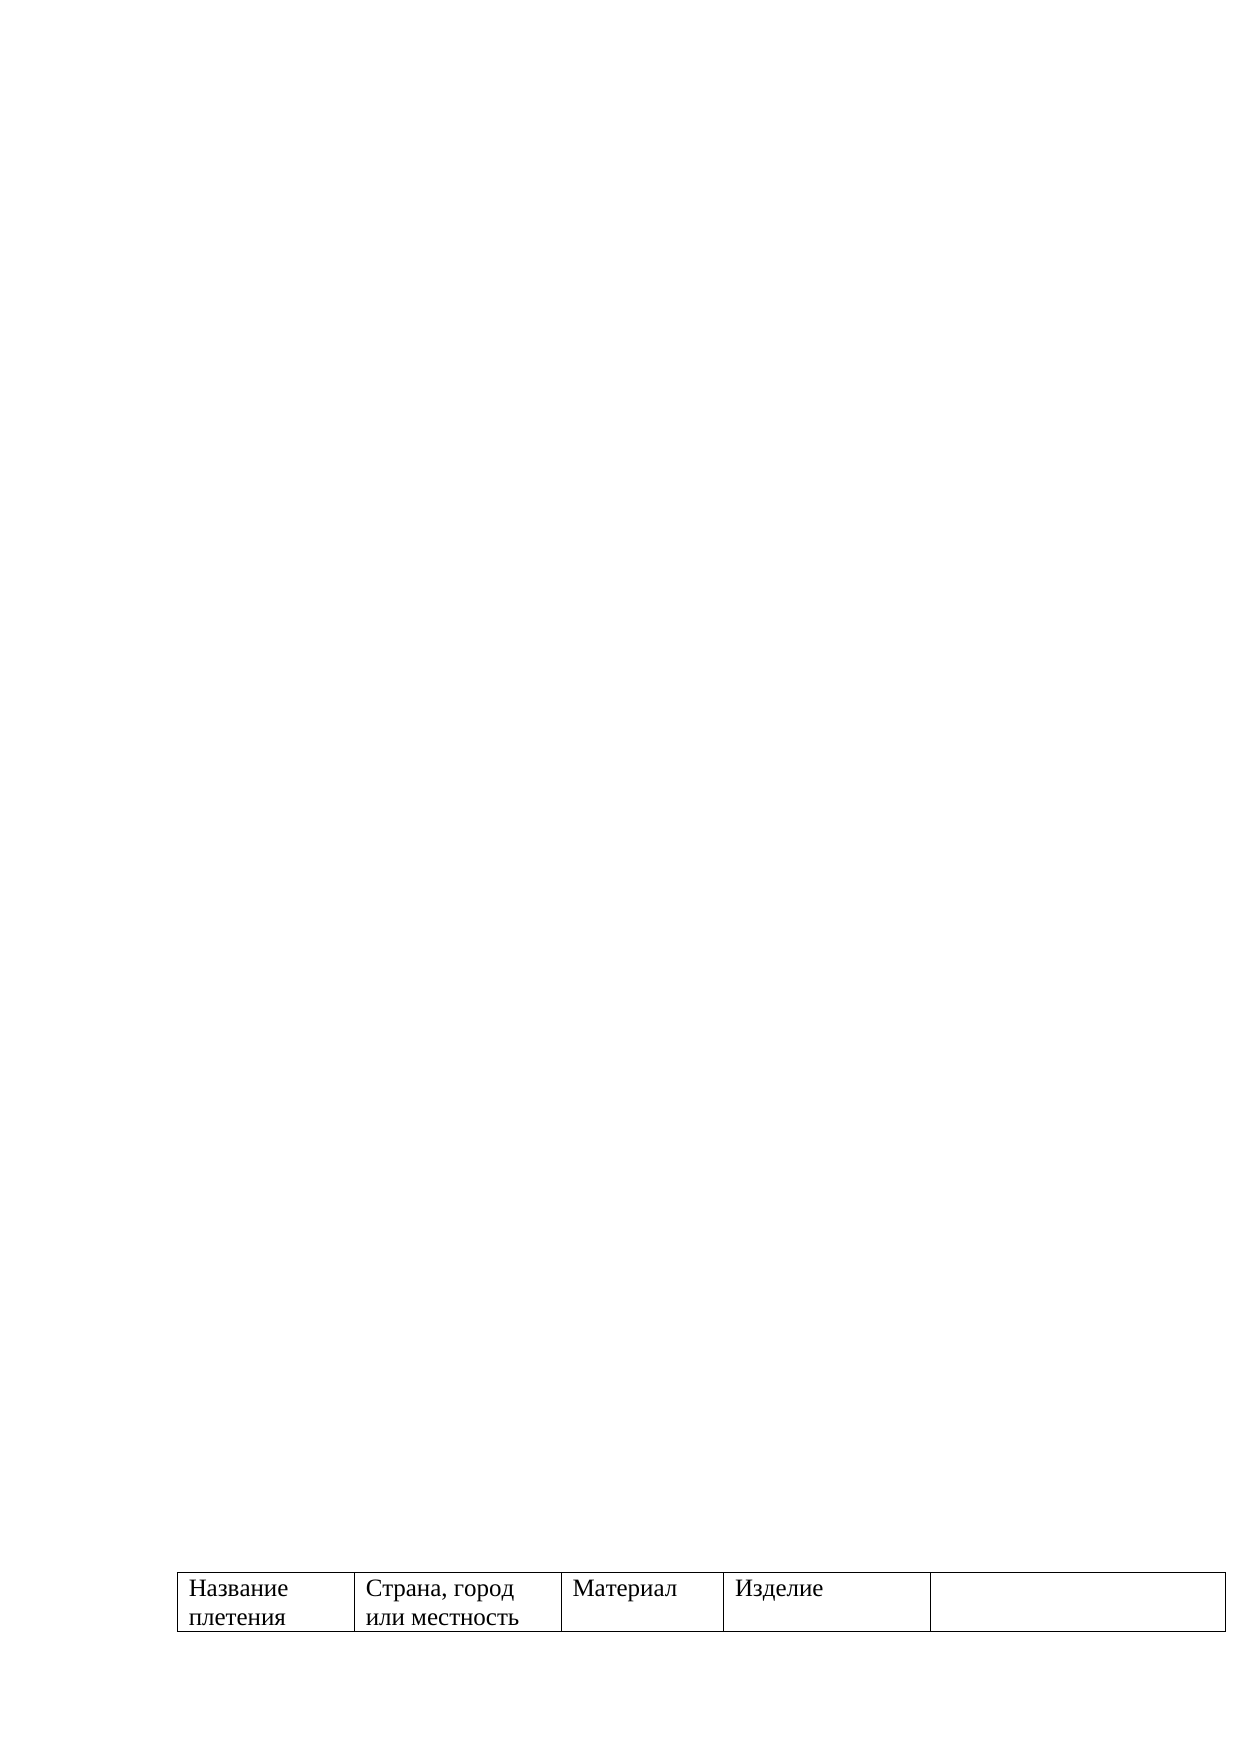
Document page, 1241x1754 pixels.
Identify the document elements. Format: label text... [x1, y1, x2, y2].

table_header Страна, город или местность [355, 1573, 561, 1631]
table_header Материал [562, 1573, 723, 1631]
table_header Изделие [724, 1573, 930, 1631]
table_header Название плетения [178, 1573, 354, 1631]
table_header [931, 1573, 1225, 1631]
